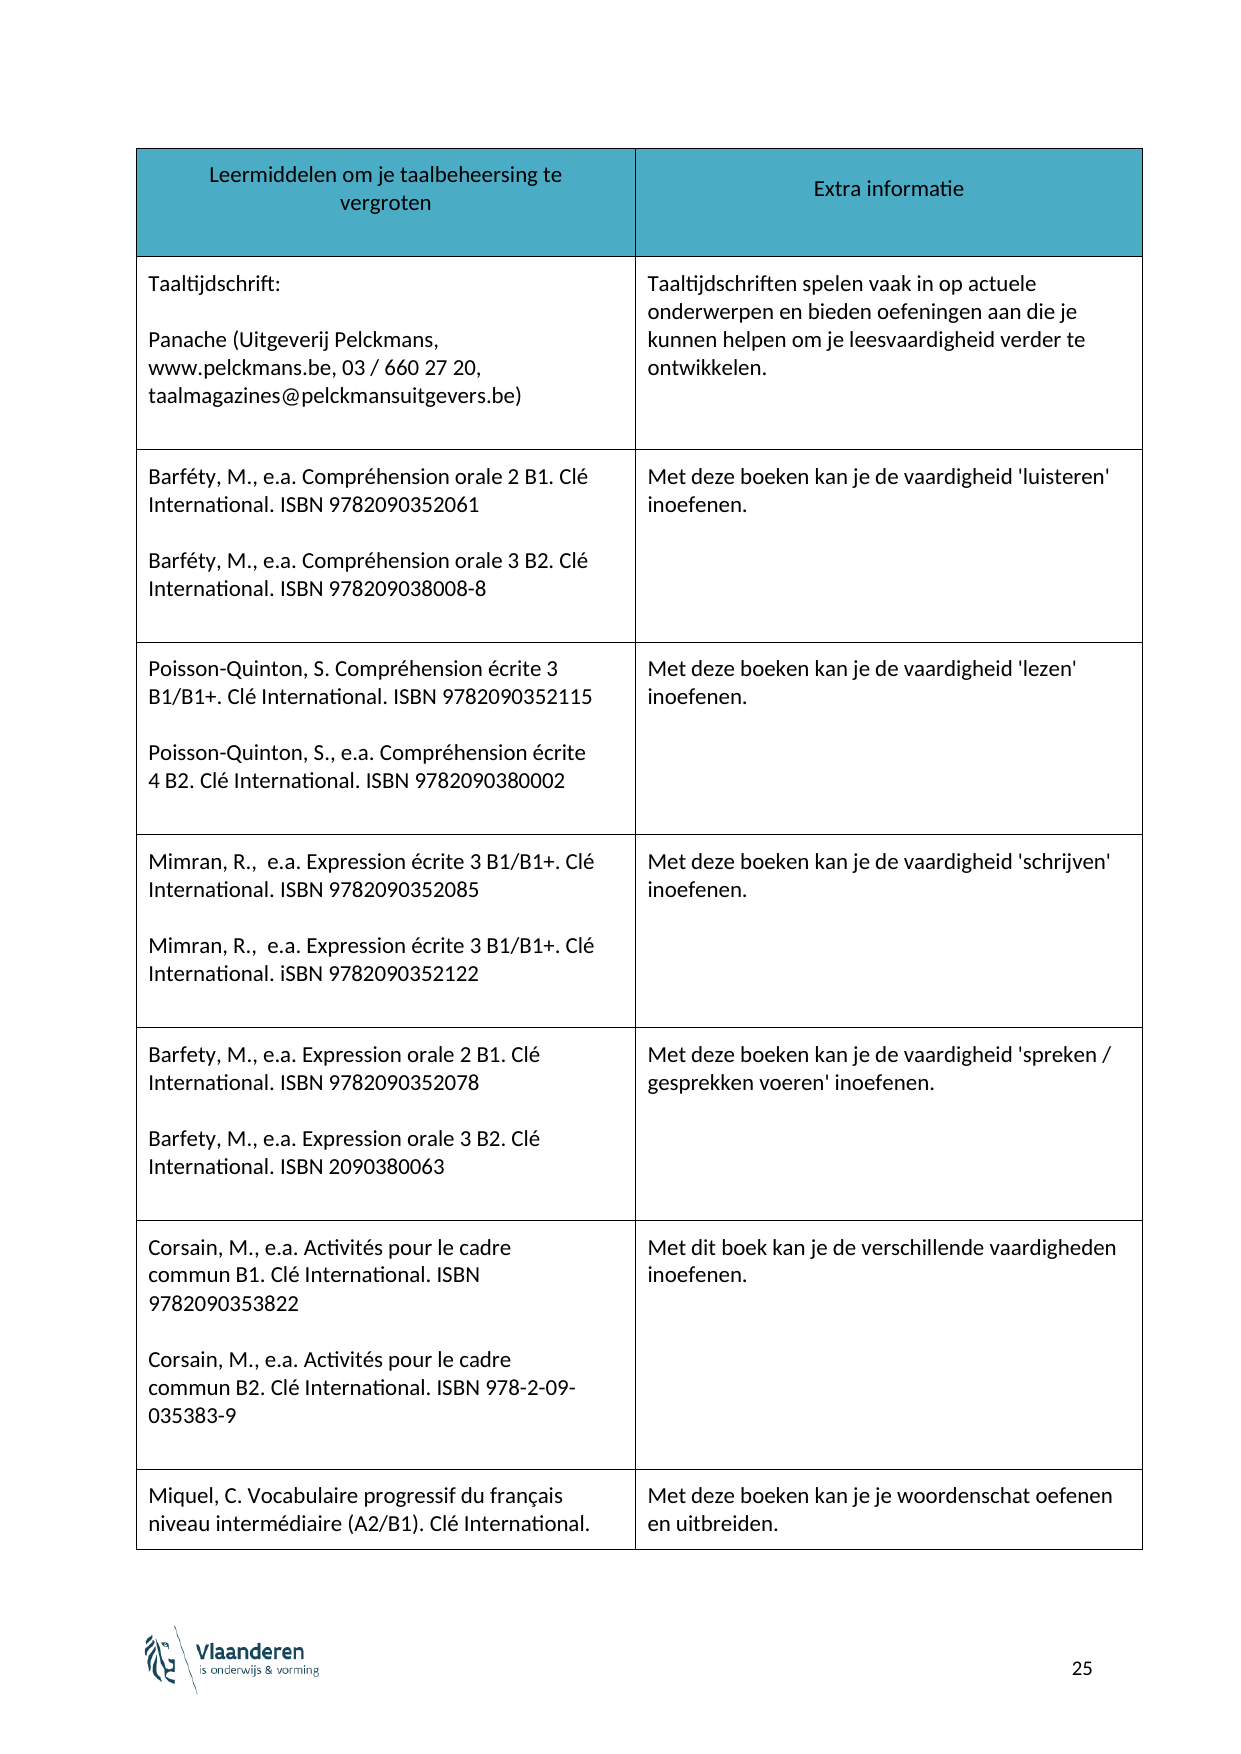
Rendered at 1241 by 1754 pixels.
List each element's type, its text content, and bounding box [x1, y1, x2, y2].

table_cell Met deze boeken kan je de vaardigheid 'lezen' inoefenen. [636, 643, 1142, 834]
table_cell Met dit boek kan je de verschillende vaardigheden inoefenen. [636, 1221, 1142, 1468]
table_cell Met deze boeken kan je de vaardigheid 'luisteren' inoefenen. [636, 450, 1142, 642]
table_cell Poisson-Quinton, S. Compréhension écrite 3 B1/B1+. Clé International. ISBN 9782090352115 Poisson-Quinton, S., e.a. Compréhension écrite 4 B2. Clé International. ISBN 9782090380002 [137, 643, 635, 834]
table_cell Taaltijdschrift: Panache (Uitgeverij Pelckmans, www.pelckmans.be, 03 / 660 27 20, taalmagazines@pelckmansuitgevers.be) [137, 257, 635, 449]
table_cell Taaltijdschriften spelen vaak in op actuele onderwerpen en bieden oefeningen aan die je kunnen helpen om je leesvaardigheid verder te ontwikkelen. [636, 257, 1142, 449]
table_cell Barfety, M., e.a. Expression orale 2 B1. Clé International. ISBN 9782090352078 Barfety, M., e.a. Expression orale 3 B2. Clé International. ISBN 2090380063 [137, 1028, 635, 1220]
table_cell Barféty, M., e.a. Compréhension orale 2 B1. Clé International. ISBN 9782090352061 Barféty, M., e.a. Compréhension orale 3 B2. Clé International. ISBN 978209038008-8 [137, 450, 635, 642]
table_cell Met deze boeken kan je de vaardigheid 'spreken / gesprekken voeren' inoefenen. [636, 1028, 1142, 1220]
table_cell Corsain, M., e.a. Activités pour le cadre commun B1. Clé International. ISBN 9782090353822 Corsain, M., e.a. Activités pour le cadre commun B2. Clé International. ISBN 978-2-09-035383-9 [137, 1221, 635, 1468]
table_header Leermiddelen om je taalbeheersing te vergroten [137, 149, 635, 256]
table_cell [137, 1470, 635, 1549]
table_cell Mimran, R., e.a. Expression écrite 3 B1/B1+. Clé International. ISBN 9782090352085 Mimran, R., e.a. Expression écrite 3 B1/B1+. Clé International. iSBN 9782090352122 [137, 835, 635, 1027]
picture [144, 1626, 327, 1694]
table_cell Met deze boeken kan je de vaardigheid 'schrijven' inoefenen. [636, 835, 1142, 1027]
table_header Extra informatie [636, 149, 1142, 256]
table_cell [636, 1470, 1142, 1549]
